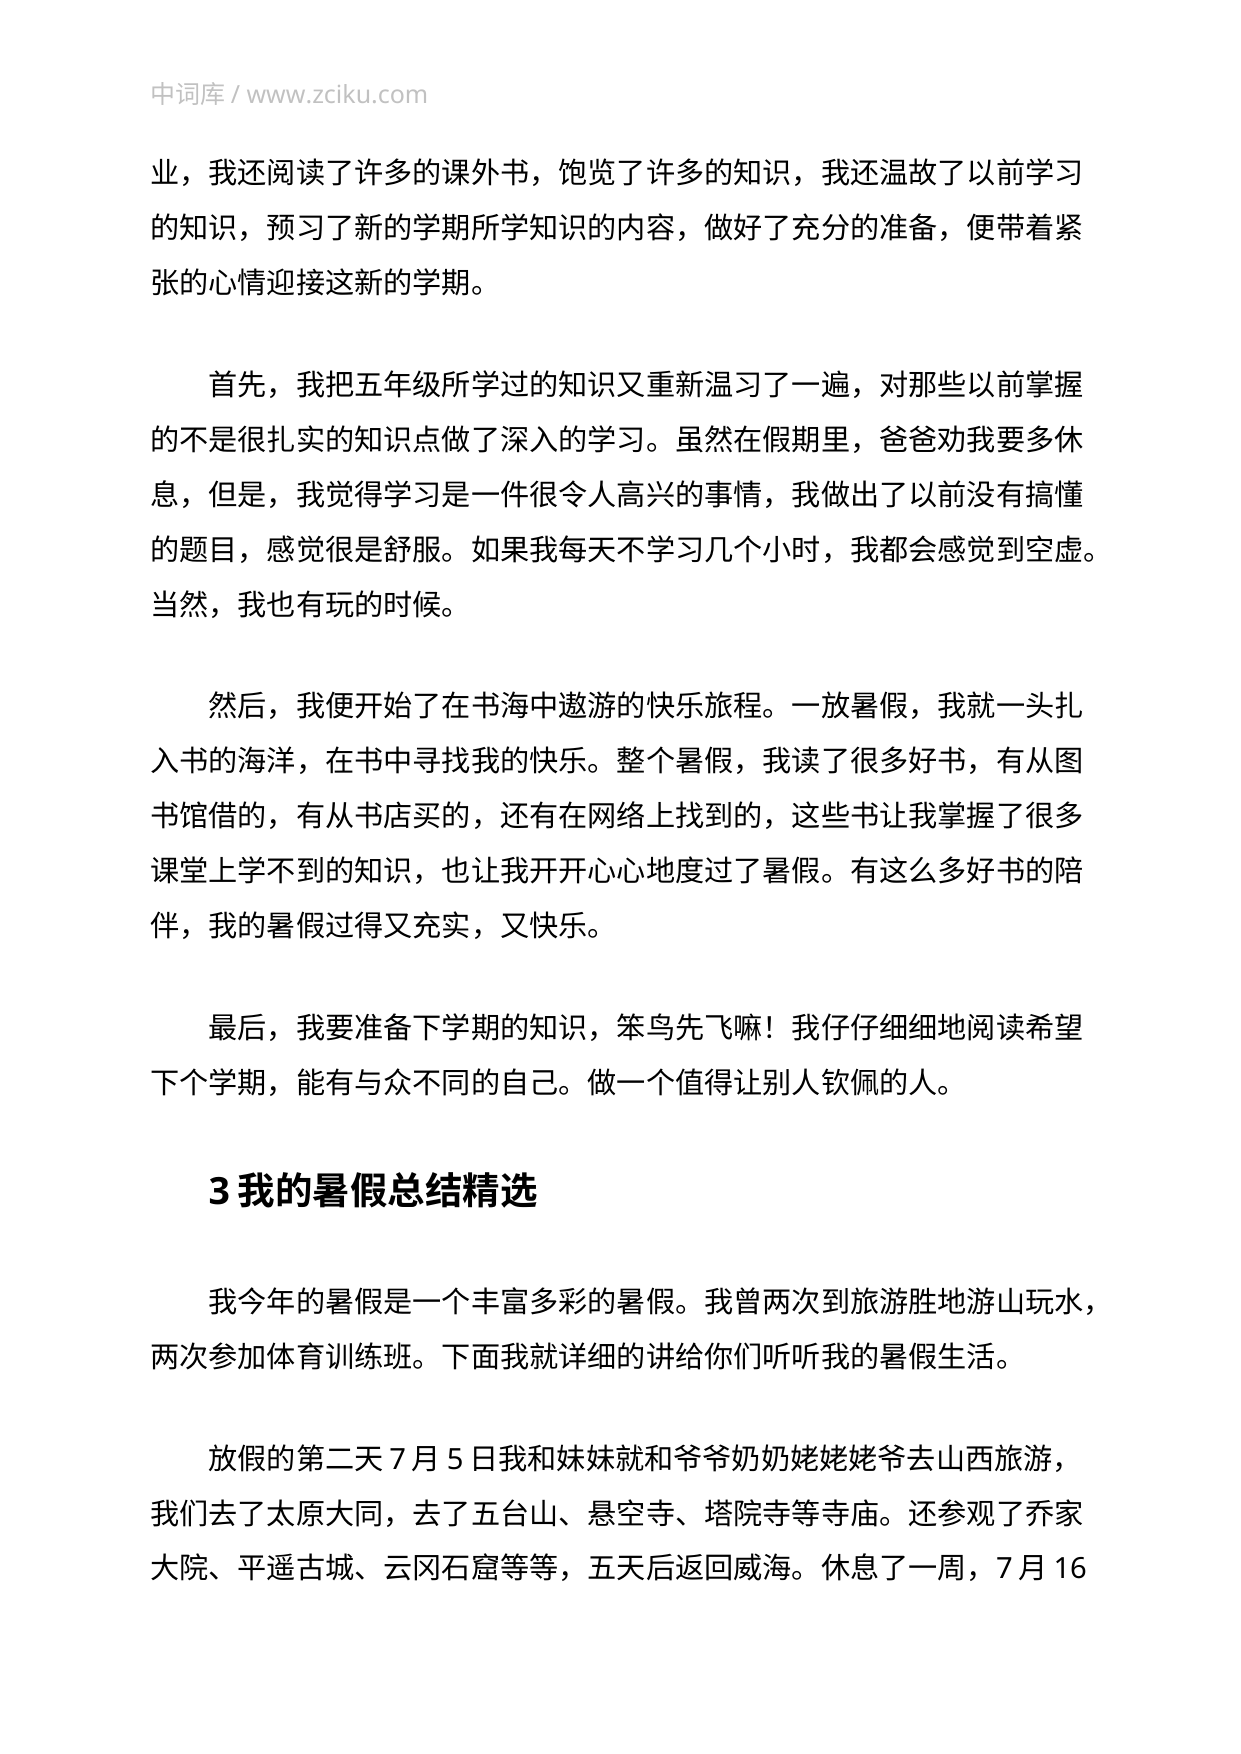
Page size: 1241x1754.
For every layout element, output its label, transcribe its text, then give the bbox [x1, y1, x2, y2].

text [150, 1435, 1090, 1587]
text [150, 150, 1090, 302]
text 首先，我把五年级所学过的知识又重新温习了一遍，对那些以前掌握的不是很扎实的知识点做了深入的学习。虽然在假期里，爸爸劝我要多休息，但是，我觉得学习是一件很令人高兴的事情，我做出了以前没有搞懂的题目，感觉很是舒服。如果我每天不学习几个小时，我都会感觉到空虚。当然，我也有玩的时候。 [150, 362, 1090, 623]
text 3我的暑假总结精选 [150, 1161, 1090, 1215]
text 我今年的暑假是一个丰富多彩的暑假。我曾两次到旅游胜地游山玩水，两次参加体育训练班。下面我就详细的讲给你们听听我的暑假生活。 [150, 1278, 1090, 1376]
text 然后，我便开始了在书海中遨游的快乐旅程。一放暑假，我就一头扎入书的海洋，在书中寻找我的快乐。整个暑假，我读了很多好书，有从图书馆借的，有从书店买的，还有在网络上找到的，这些书让我掌握了很多课堂上学不到的知识，也让我开开心心地度过了暑假。有这么多好书的陪伴，我的暑假过得又充实，又快乐。 [150, 683, 1090, 945]
text 最后，我要准备下学期的知识，笨鸟先飞嘛！我仔仔细细地阅读希望下个学期，能有与众不同的自己。做一个值得让别人钦佩的人。 [150, 1004, 1090, 1101]
